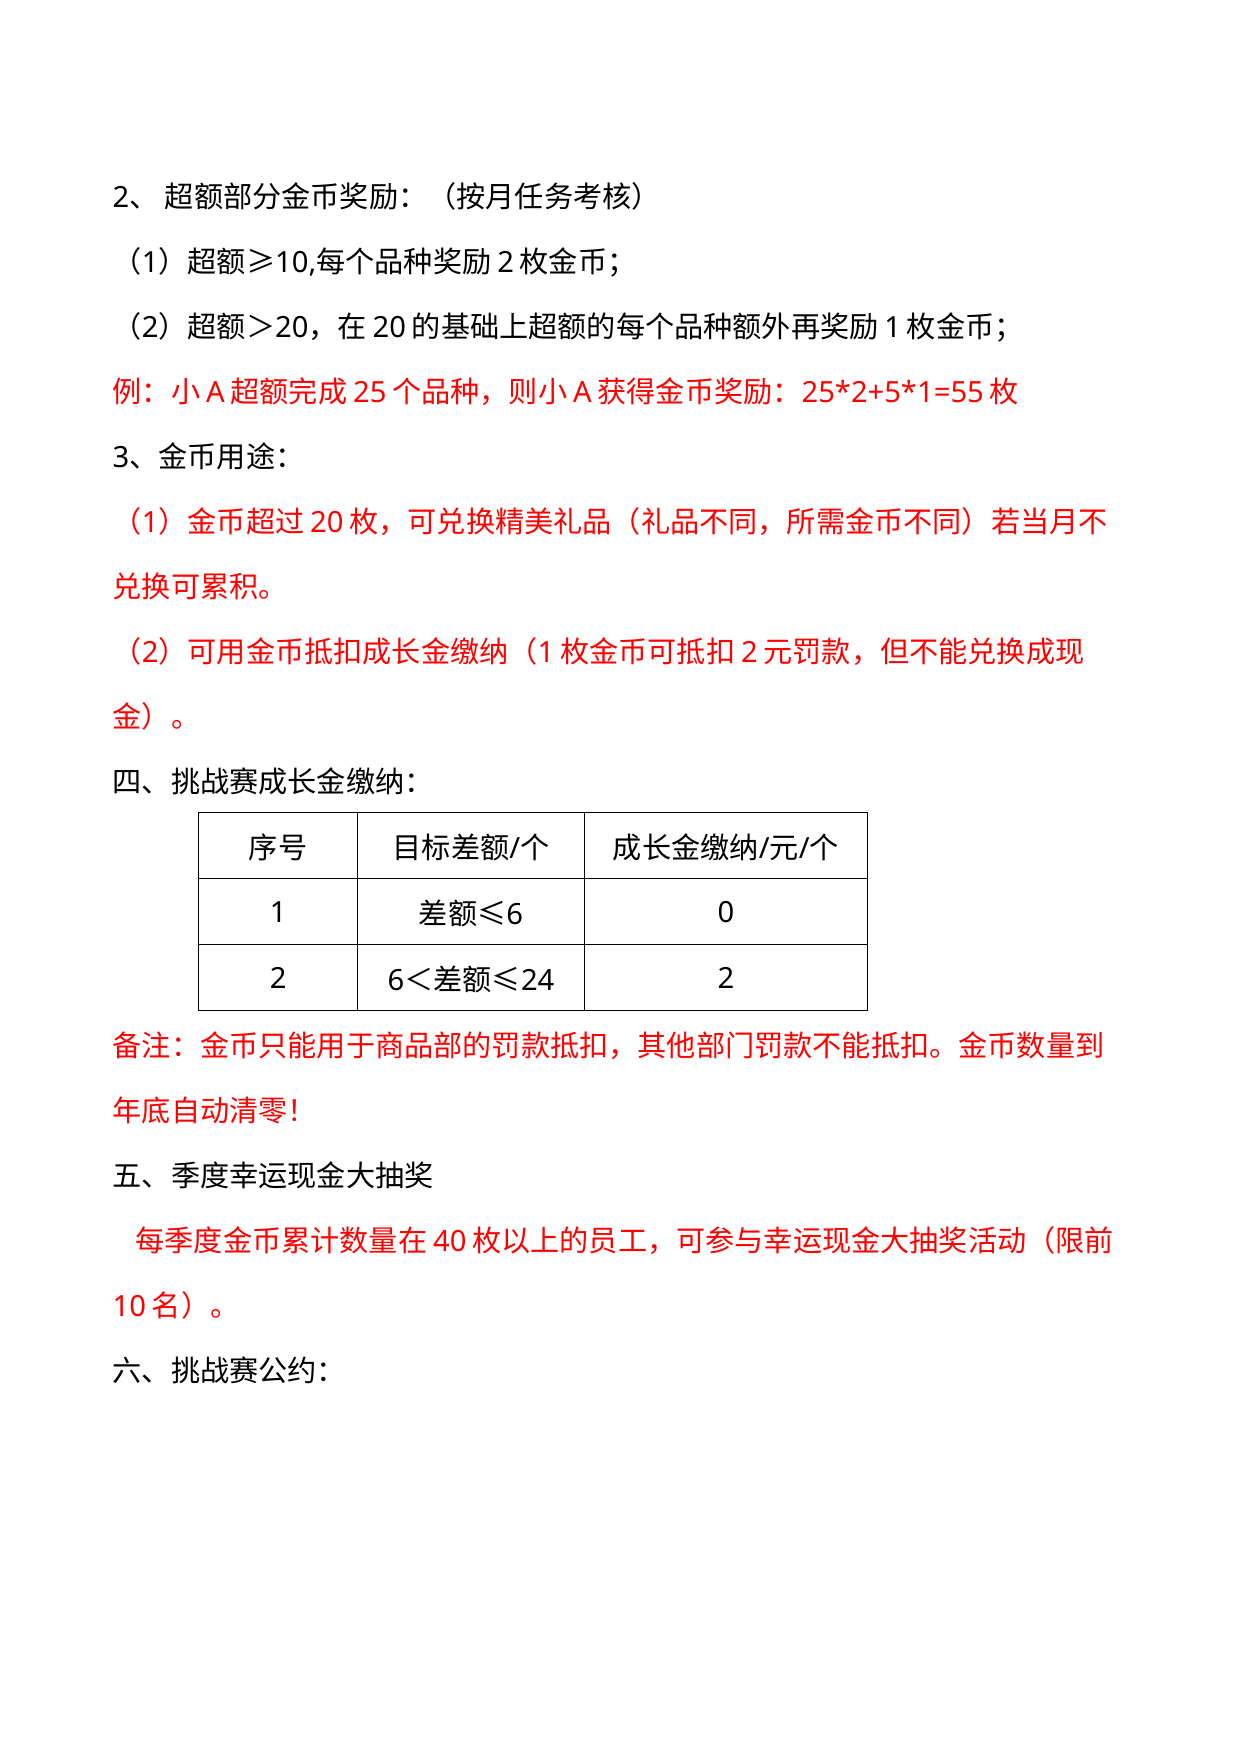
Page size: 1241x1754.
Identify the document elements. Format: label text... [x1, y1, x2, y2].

list 挑战赛成长金缴纳： [112, 747, 1128, 812]
table_cell 2 [199, 945, 357, 1010]
list 六、挑战赛公约： [112, 1336, 1128, 1401]
table_header 成长金缴纳/元/个 [585, 813, 867, 878]
list 备注：金币只能用于商品部的罚款抵扣，其他部门罚款不能抵扣。金币数量到年底自动清零！ [112, 1011, 1128, 1141]
table_cell 6＜差额≤24 [358, 945, 584, 1010]
table_cell 0 [585, 879, 867, 944]
table_cell 2 [585, 945, 867, 1010]
table_cell 差额≤6 [358, 879, 584, 944]
list （1）金币超过20枚，可兑换精美礼品（礼品不同，所需金币不同）若当月不兑换可累积。 [112, 487, 1128, 617]
list （1）超额≥10,每个品种奖励2枚金币； [112, 227, 1128, 292]
list （2）超额＞20，在20的基础上超额的每个品种额外再奖励1枚金币； [112, 292, 1128, 357]
list 例：小A超额完成25个品种，则小A获得金币奖励：25*2+5*1=55枚 3、金币用途： [112, 357, 1128, 487]
list 每季度金币累计数量在40枚以上的员工，可参与幸运现金大抽奖活动（限前10名）。 [112, 1206, 1128, 1336]
table_cell 1 [199, 879, 357, 944]
list 五、季度幸运现金大抽奖 [112, 1141, 1128, 1206]
list 2、 超额部分金币奖励：（按月任务考核） [112, 162, 1128, 227]
table_header 目标差额/个 [358, 813, 584, 878]
table_header 序号 [199, 813, 357, 878]
list （2）可用金币抵扣成长金缴纳（1枚金币可抵扣2元罚款，但不能兑换成现金）。 [112, 617, 1128, 747]
